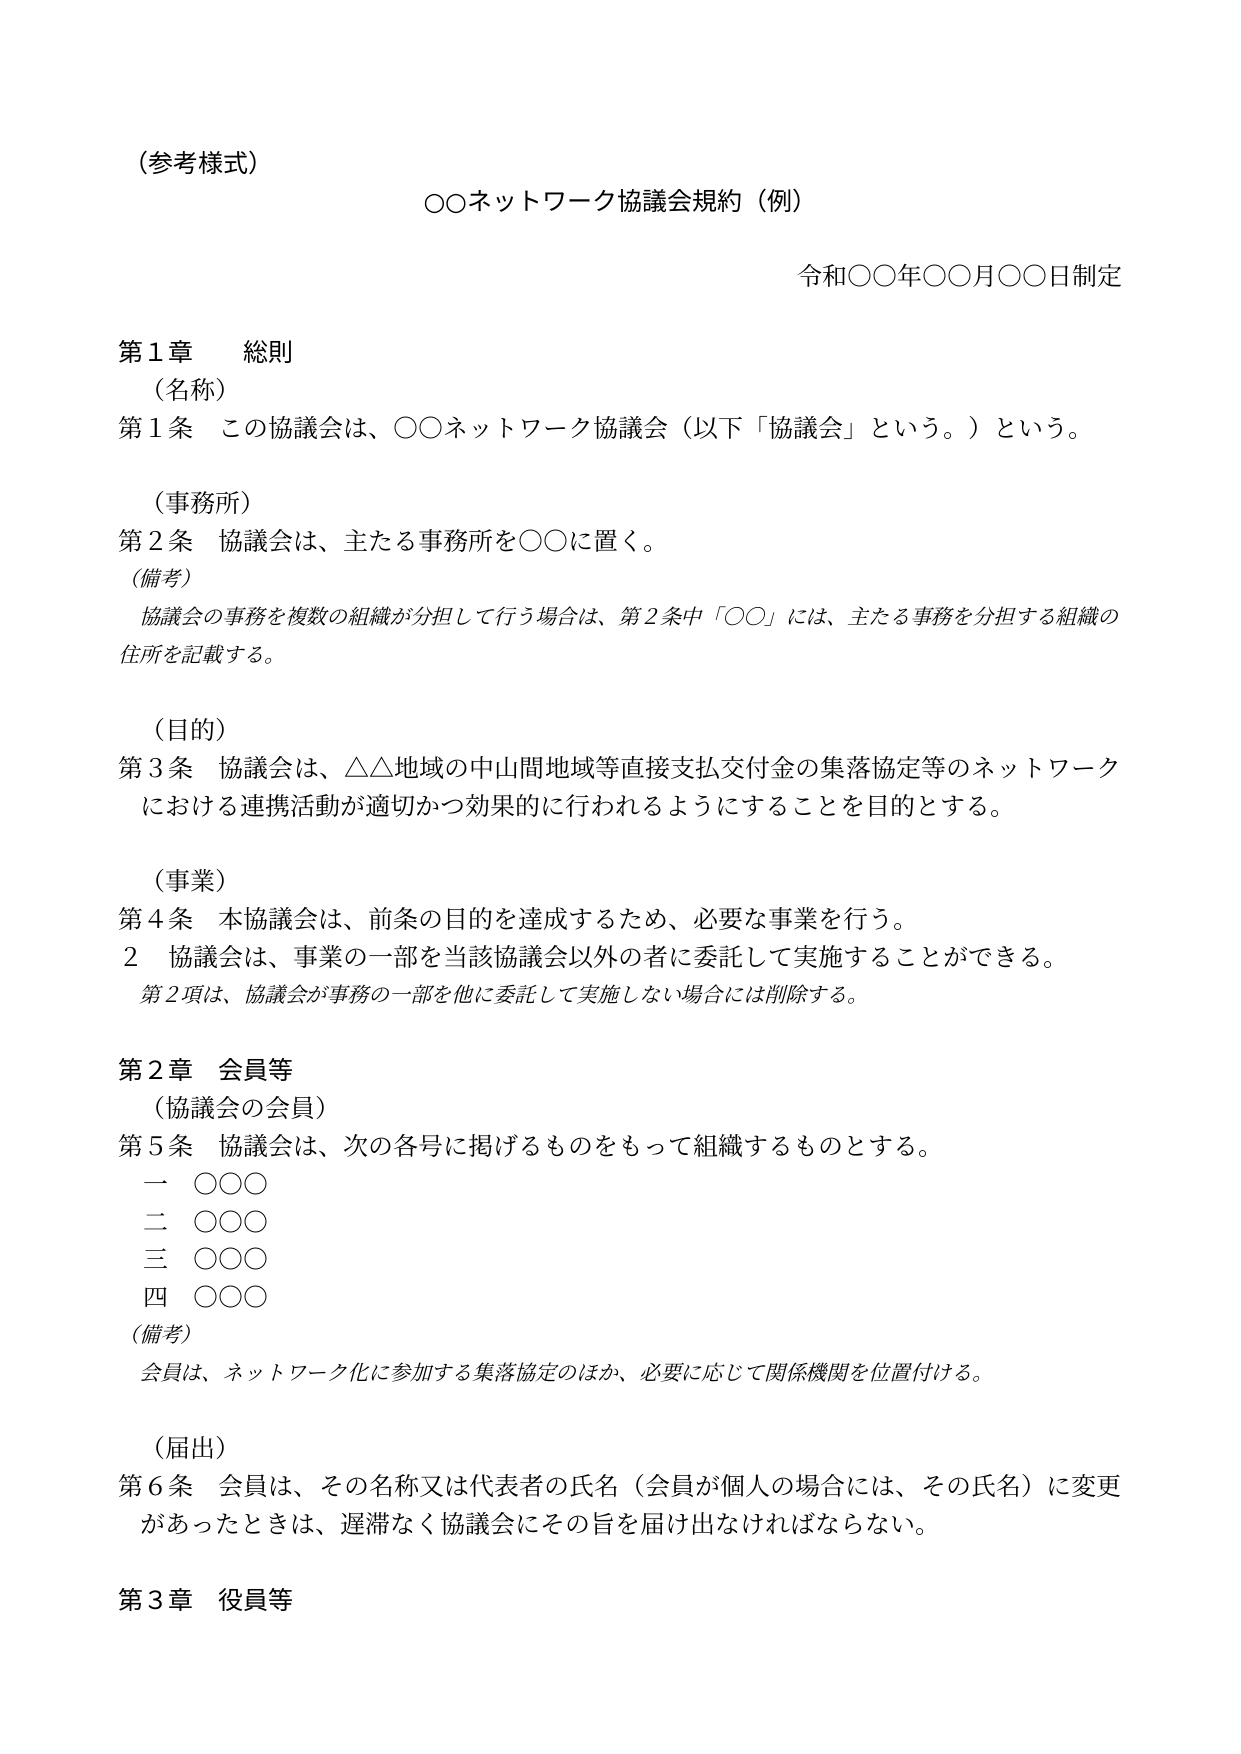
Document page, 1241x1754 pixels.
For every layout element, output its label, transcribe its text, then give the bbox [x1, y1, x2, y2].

text 四 ○○○ [118, 1277, 1122, 1315]
text ２ 協議会は、事業の一部を当該協議会以外の者に委託して実施することができる。 [118, 937, 1122, 974]
text 第２項は、協議会が事務の一部を他に委託して実施しない場合には削除する。 [118, 974, 1122, 1012]
text 令和○○年○○月○○日制定 [118, 256, 1122, 294]
text （参考様式） [118, 143, 1122, 180]
text （事務所） [140, 483, 1122, 521]
text 一 ○○○ [118, 1163, 1122, 1201]
text （備考） [118, 1315, 1122, 1353]
text 第２章 会員等 [118, 1050, 1122, 1088]
text 第１章 総則 [118, 332, 1122, 369]
text 三 ○○○ [118, 1239, 1122, 1277]
text （備考） [118, 558, 1122, 596]
text 第３章 役員等 [118, 1579, 1122, 1617]
text （事業） [140, 861, 1122, 899]
text ○○ネットワーク協議会規約（例） [118, 180, 1122, 218]
text 会員は、ネットワーク化に参加する集落協定のほか、必要に応じて関係機関を位置付ける。 [118, 1353, 1122, 1390]
text 協議会の事務を複数の組織が分担して行う場合は、第２条中「○○」には、主たる事務を分担する組織の住所を記載する。 [118, 596, 1122, 672]
text （届出） [140, 1428, 1122, 1466]
text 二 ○○○ [118, 1201, 1122, 1239]
text （協議会の会員） [140, 1088, 1122, 1126]
text 第１条 この協議会は、○○ネットワーク協議会（以下「協議会」という。）という。 [118, 407, 1122, 445]
text 第２条 協議会は、主たる事務所を○○に置く。 [118, 521, 1122, 558]
text （目的） [140, 710, 1122, 748]
text 第５条 協議会は、次の各号に掲げるものをもって組織するものとする。 [118, 1126, 1122, 1163]
text 第４条 本協議会は、前条の目的を達成するため、必要な事業を行う。 [118, 899, 1122, 937]
text （名称） [140, 369, 1122, 407]
text 第６条 会員は、その名称又は代表者の氏名（会員が個人の場合には、その氏名）に変更があったときは、遅滞なく協議会にその旨を届け出なければならない。 [118, 1466, 1122, 1542]
text 第３条 協議会は、△△地域の中山間地域等直接支払交付金の集落協定等のネットワークにおける連携活動が適切かつ効果的に行われるようにすることを目的とする｡ [118, 748, 1122, 823]
